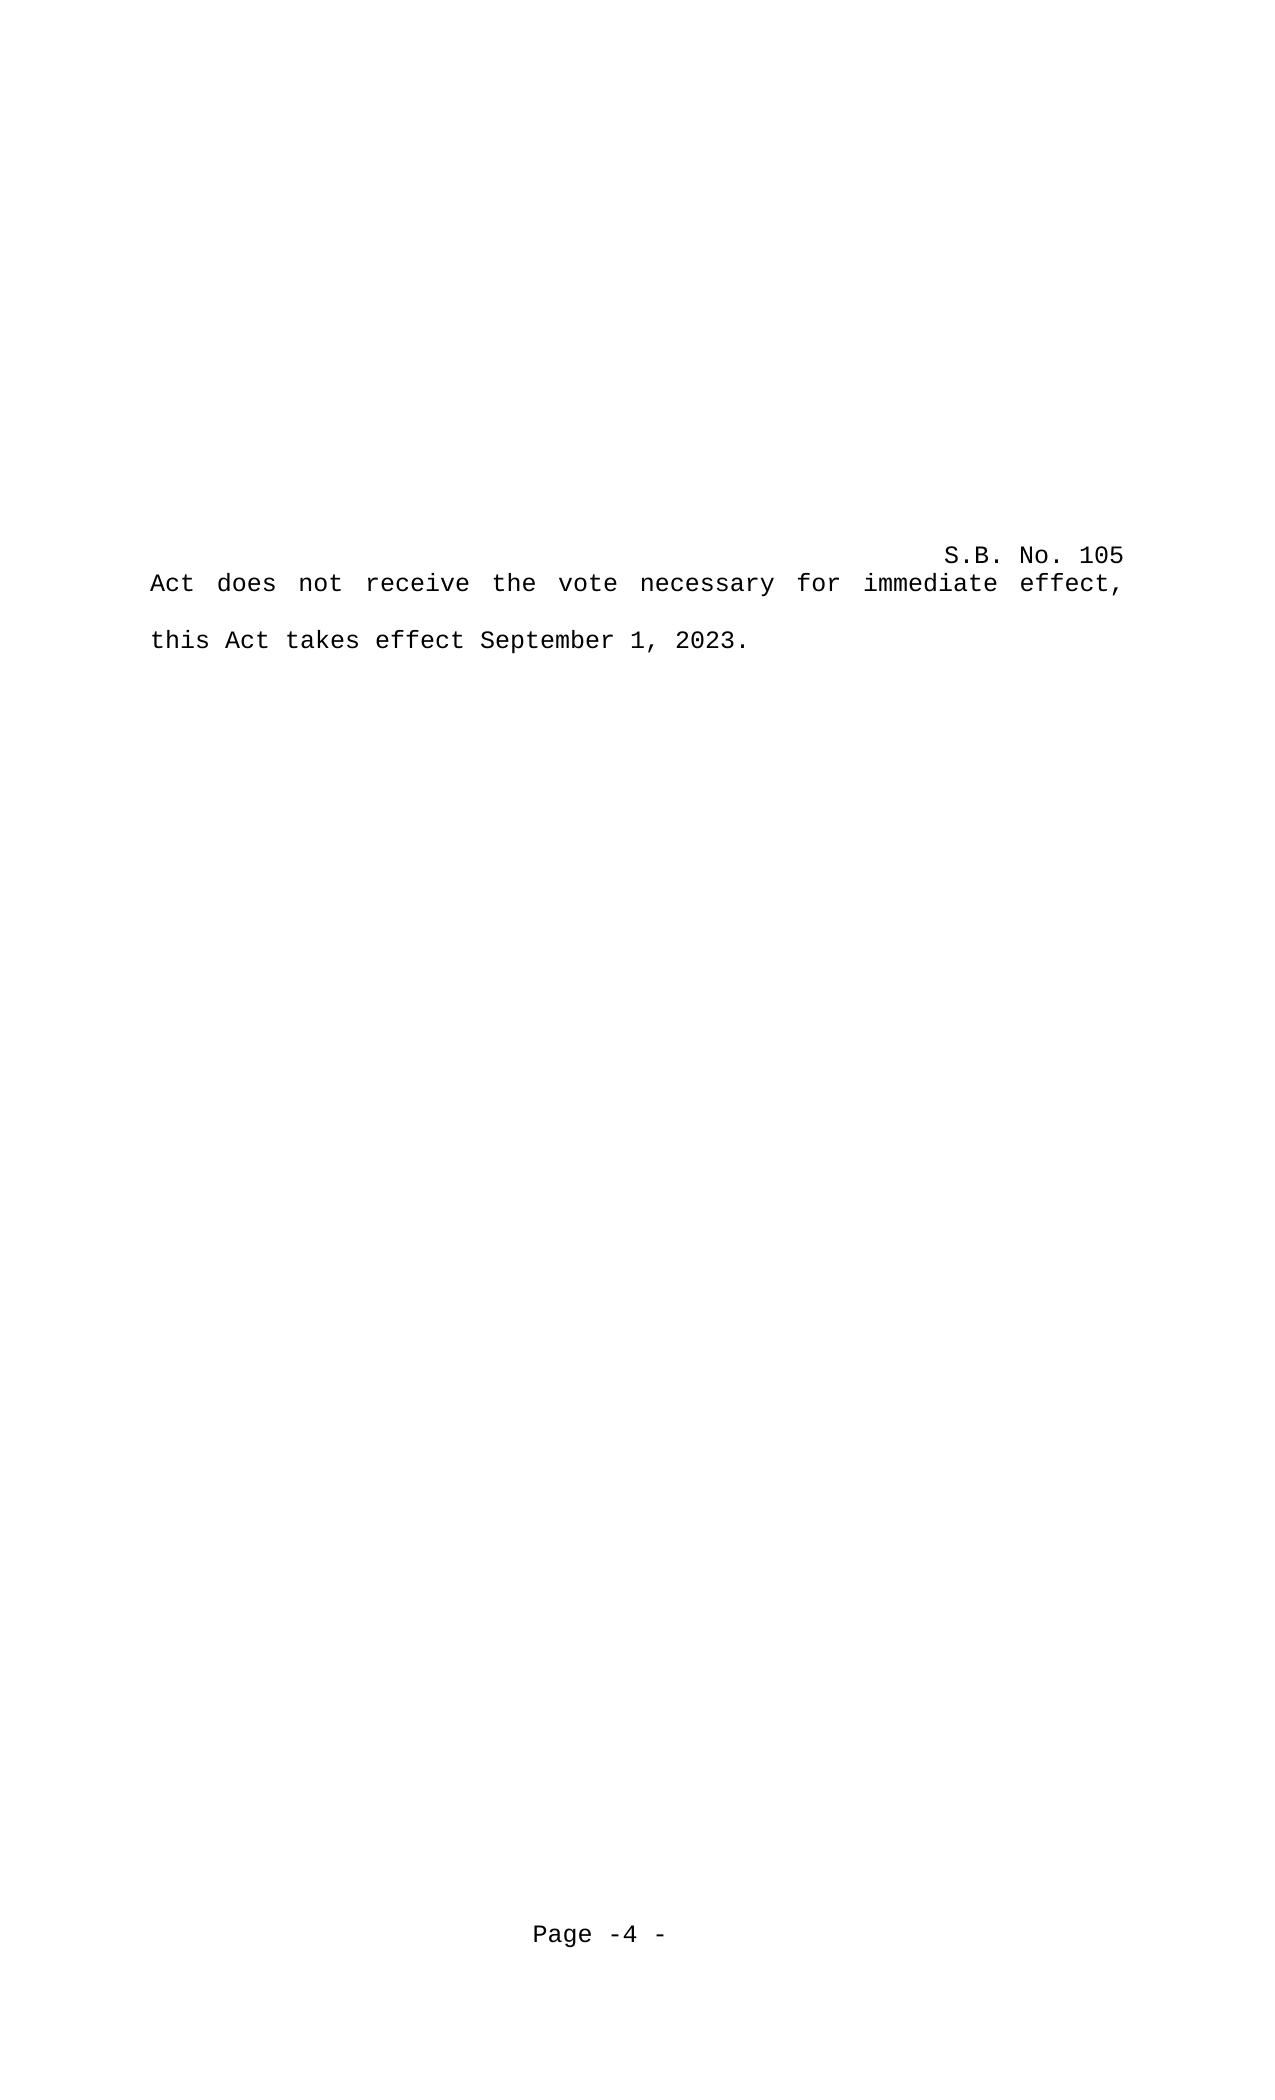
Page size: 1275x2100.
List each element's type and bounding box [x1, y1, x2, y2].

text [150, 571, 1125, 656]
